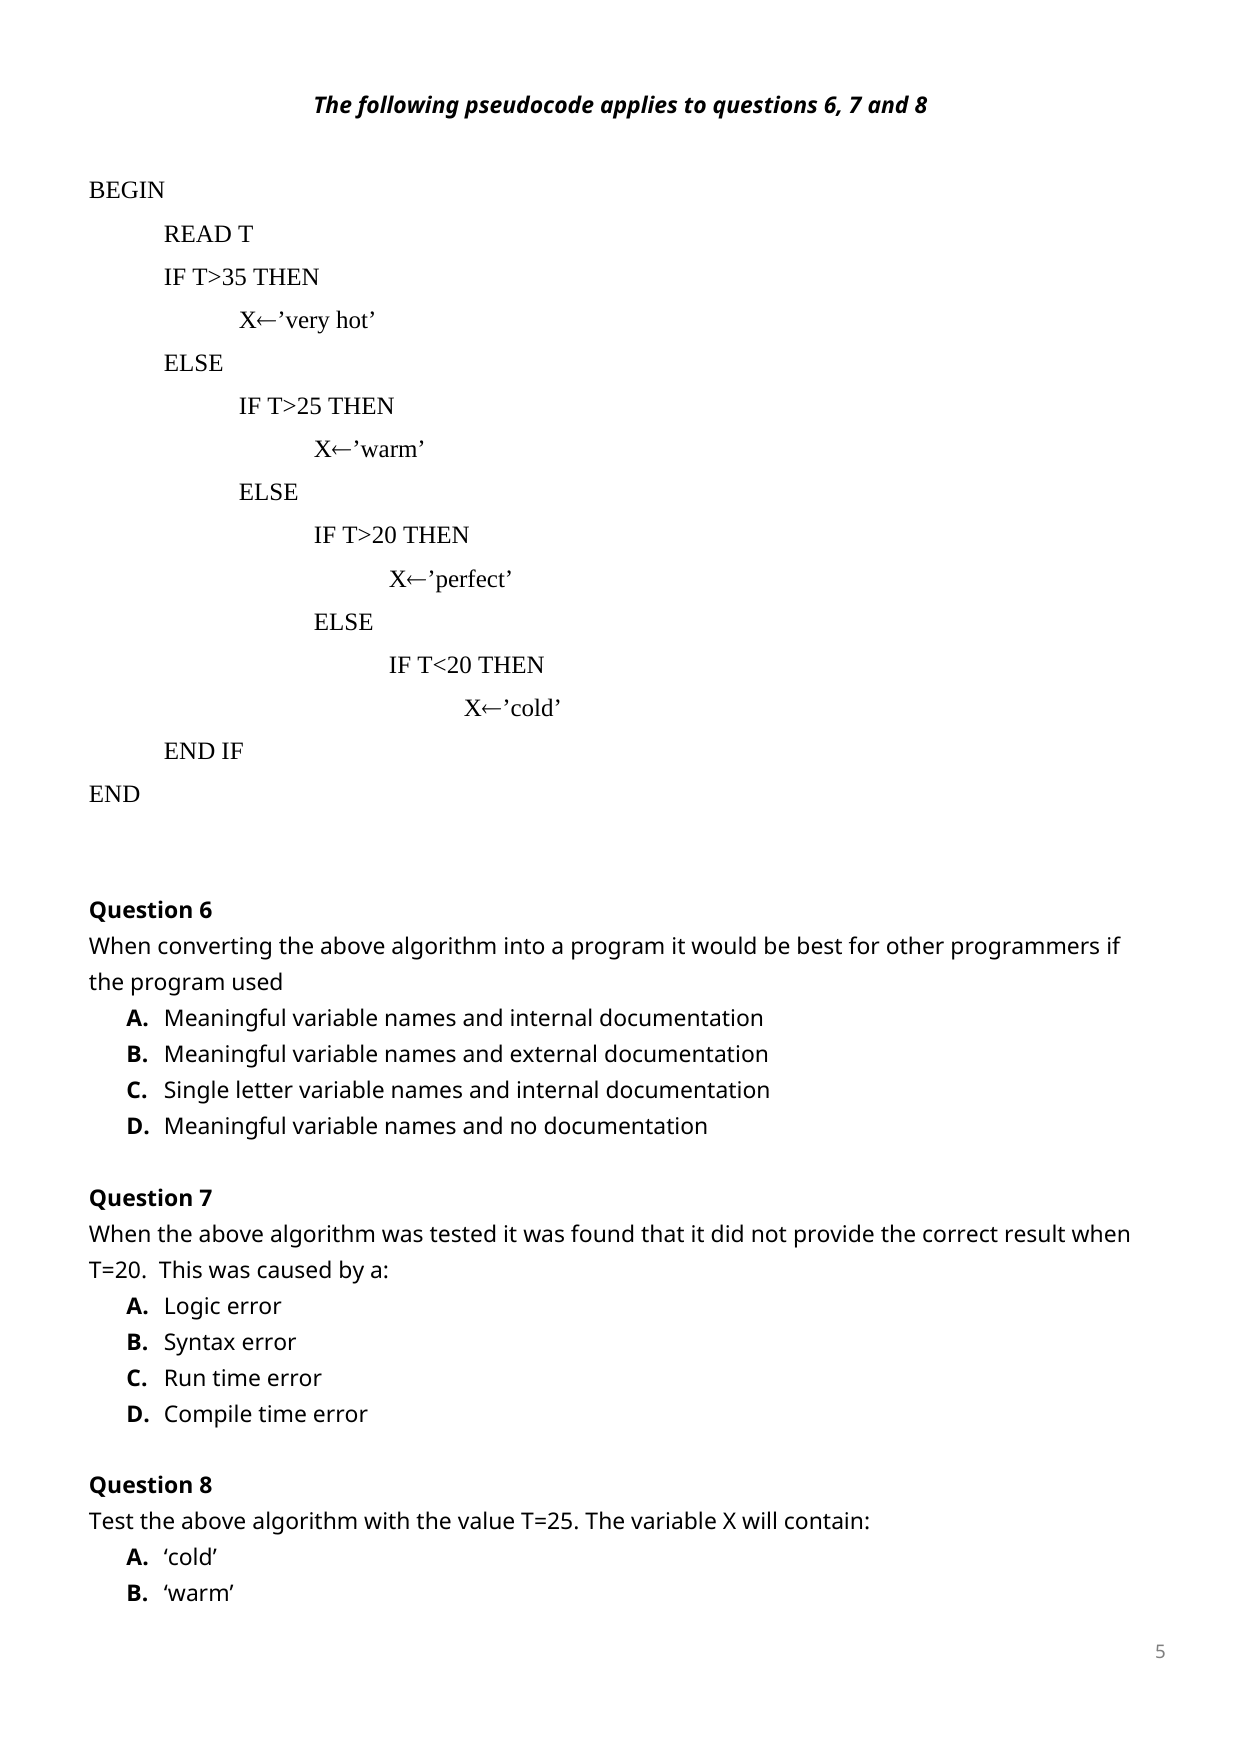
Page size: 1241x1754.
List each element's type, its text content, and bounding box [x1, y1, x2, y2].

text Question 8 [89, 1469, 1152, 1501]
text BEGIN [89, 176, 1152, 204]
list Compile time error [126, 1397, 1152, 1429]
list Syntax error [126, 1326, 1152, 1357]
text Question 6 [89, 894, 1152, 926]
text ELSE [89, 477, 1152, 506]
list Single letter variable names and internal documentation [126, 1074, 1152, 1105]
text ELSE [89, 348, 1152, 377]
text X’very hot’ [89, 305, 1152, 334]
text END IF [89, 736, 1152, 765]
text X’perfect’ [89, 564, 1152, 592]
text IF T>25 THEN [89, 391, 1152, 420]
text Test the above algorithm with the value T=25. The variable X will contain: [89, 1505, 1152, 1537]
text IF T>20 THEN [89, 521, 1152, 549]
text X’cold’ [89, 693, 1152, 722]
list ‘cold’ [126, 1541, 1152, 1572]
text X’warm’ [89, 434, 1152, 463]
list Run time error [126, 1362, 1152, 1393]
text When converting the above algorithm into a program it would be best for other programmers if the program used [89, 930, 1152, 997]
text The following pseudocode applies to questions 6, 7 and 8 [89, 89, 1152, 120]
text END [89, 779, 1152, 808]
text ELSE [89, 607, 1152, 636]
list ‘warm’ [126, 1577, 1152, 1608]
text IF T<20 THEN [89, 650, 1152, 679]
text When the above algorithm was tested it was found that it did not provide the correct result when T=20. This was caused by a: [89, 1218, 1152, 1285]
list Meaningful variable names and no documentation [126, 1110, 1152, 1141]
text Question 7 [89, 1182, 1152, 1213]
list Meaningful variable names and external documentation [126, 1038, 1152, 1069]
text IF T>35 THEN [89, 262, 1152, 291]
list Meaningful variable names and internal documentation [126, 1002, 1152, 1033]
list Logic error [126, 1290, 1152, 1321]
text READ T [89, 219, 1152, 247]
